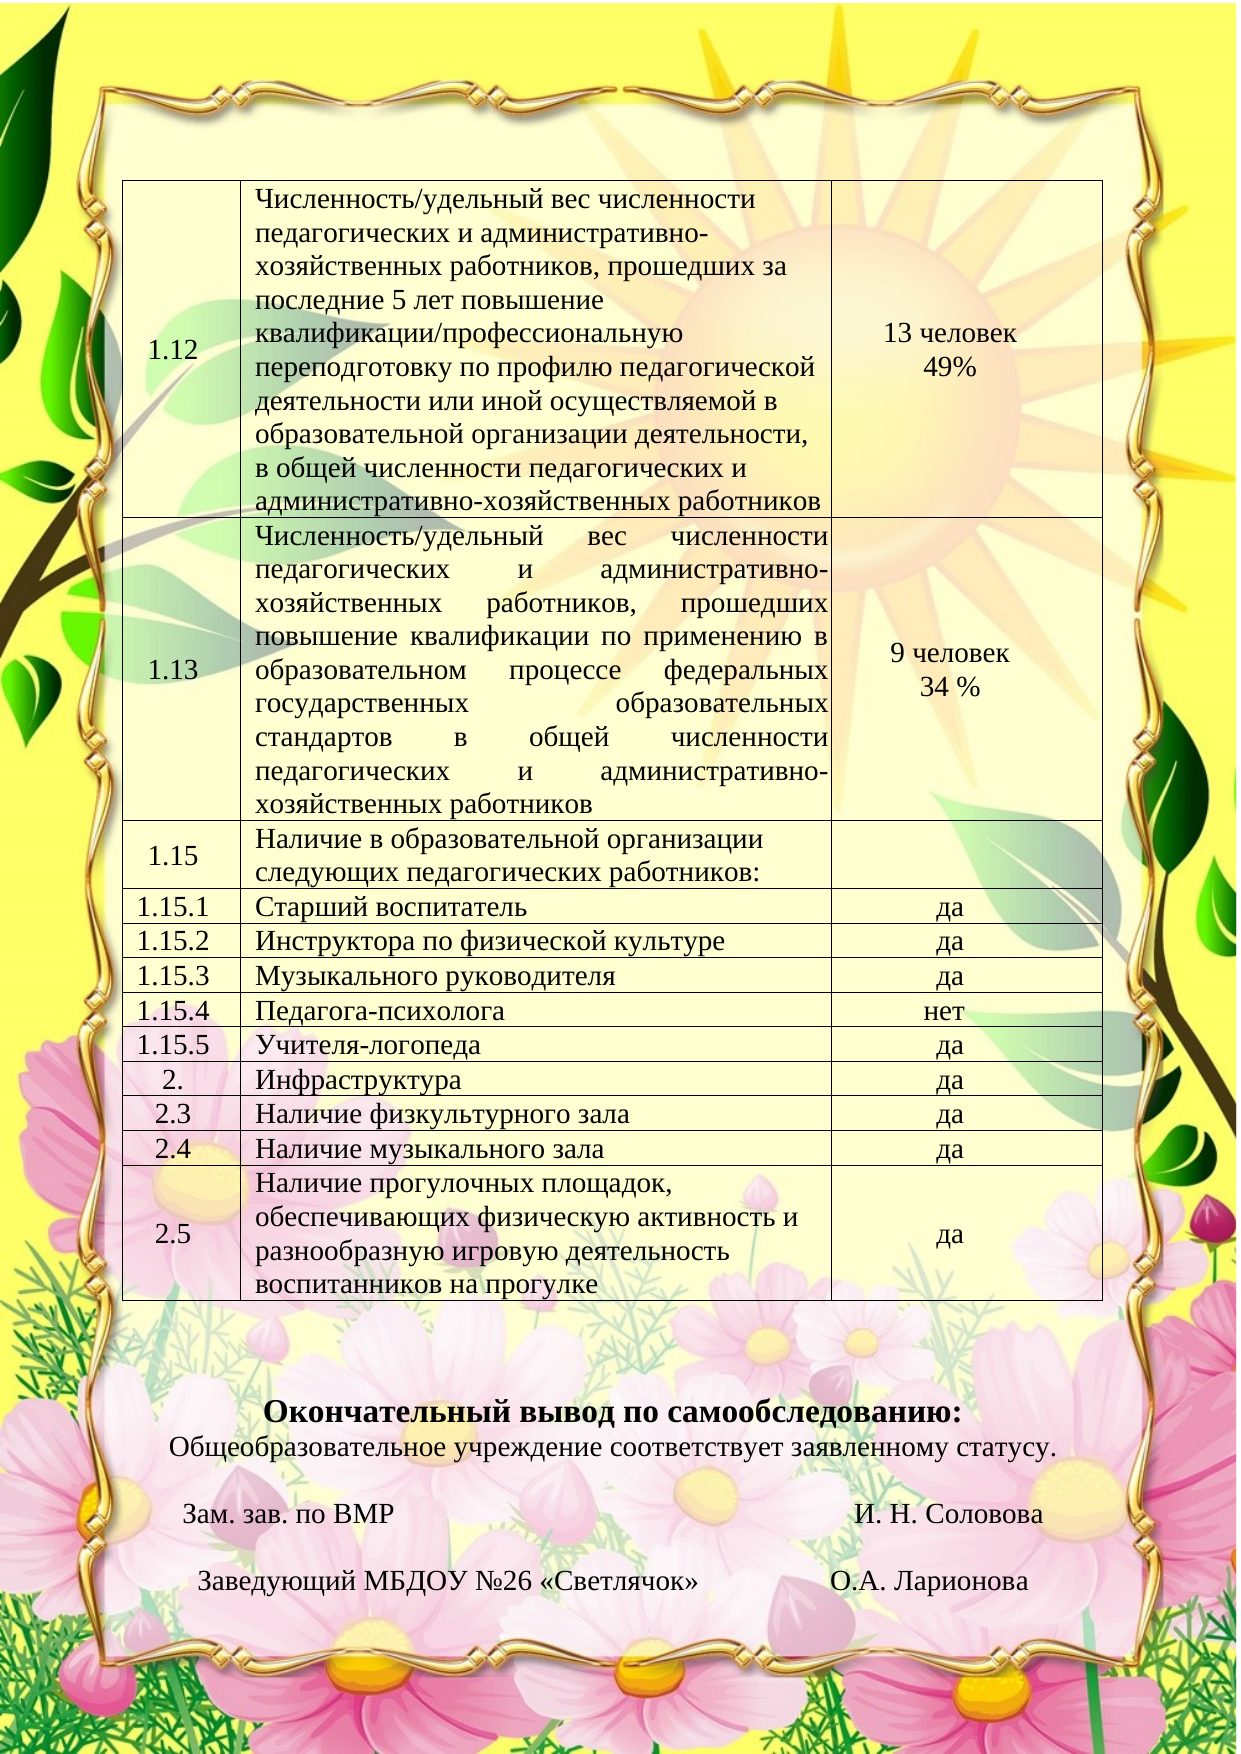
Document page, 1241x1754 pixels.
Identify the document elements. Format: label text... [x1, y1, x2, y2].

text Общеобразовательное учреждение соответствует заявленному статусу. [0, 1429, 1226, 1463]
table_cell да [832, 958, 1102, 992]
table_cell да [832, 924, 1102, 957]
table_cell Музыкального руководителя [241, 958, 831, 992]
table_cell 2.5 [123, 1166, 240, 1300]
table_cell Наличие музыкального зала [241, 1131, 831, 1164]
text Окончательный вывод по самообследованию: [0, 1391, 1226, 1429]
table_cell 1.15.3 [123, 958, 240, 992]
table_cell 1.15.4 [123, 993, 240, 1026]
table_header 1.12 [123, 181, 240, 517]
table_cell Инструктора по физической культуре [241, 924, 831, 957]
table_cell да [832, 1166, 1102, 1300]
table_cell да [832, 1062, 1102, 1095]
table_cell Наличие прогулочных площадок, обеспечивающих физическую активность и разнообразную игровую деятельность воспитанников на прогулке [241, 1166, 831, 1300]
table_cell 1.15.5 [123, 1027, 240, 1061]
table_cell Численность/удельный вес численности педагогических и административно-хозяйственных работников, прошедших повышение квалификации по применению в образовательном процессе федеральных государственных образовательных стандартов в общей численности педагогических и административно-хозяйственных работников [241, 518, 831, 820]
table_cell да [832, 1096, 1102, 1130]
table_cell 2. [123, 1062, 240, 1095]
picture [0, 3, 1237, 1754]
table_cell Наличие физкультурного зала [241, 1096, 831, 1130]
table_header 13 человек 49% [832, 181, 1102, 517]
table_cell 1.13 [123, 518, 240, 820]
table_cell 1.15.1 [123, 889, 240, 922]
table_cell 2.3 [123, 1096, 240, 1130]
table_cell нет [832, 993, 1102, 1026]
table_cell да [832, 889, 1102, 922]
table_cell 1.15 [123, 821, 240, 888]
text Заведующий МБДОУ №26 «Светлячок» О.А. Ларионова [0, 1563, 1226, 1597]
table_header Численность/удельный вес численности педагогических и административно-хозяйственных работников, прошедших за последние 5 лет повышение квалификации/профессиональную переподготовку по профилю педагогической деятельности или иной осуществляемой в образовательной организации деятельности, в общей численности педагогических и административно-хозяйственных работников [241, 181, 831, 517]
text Зам. зав. по ВМР И. Н. Соловова [0, 1496, 1226, 1530]
table_cell [832, 821, 1102, 888]
table_cell Наличие в образовательной организации следующих педагогических работников: [241, 821, 831, 888]
table_cell 1.15.2 [123, 924, 240, 957]
table_cell 9 человек 34 % [832, 518, 1102, 820]
table_cell Педагога-психолога [241, 993, 831, 1026]
table_cell Учителя-логопеда [241, 1027, 831, 1061]
table_cell да [832, 1027, 1102, 1061]
table_cell 2.4 [123, 1131, 240, 1164]
table_cell Старший воспитатель [241, 889, 831, 922]
table_cell Инфраструктура [241, 1062, 831, 1095]
table_cell да [832, 1131, 1102, 1164]
